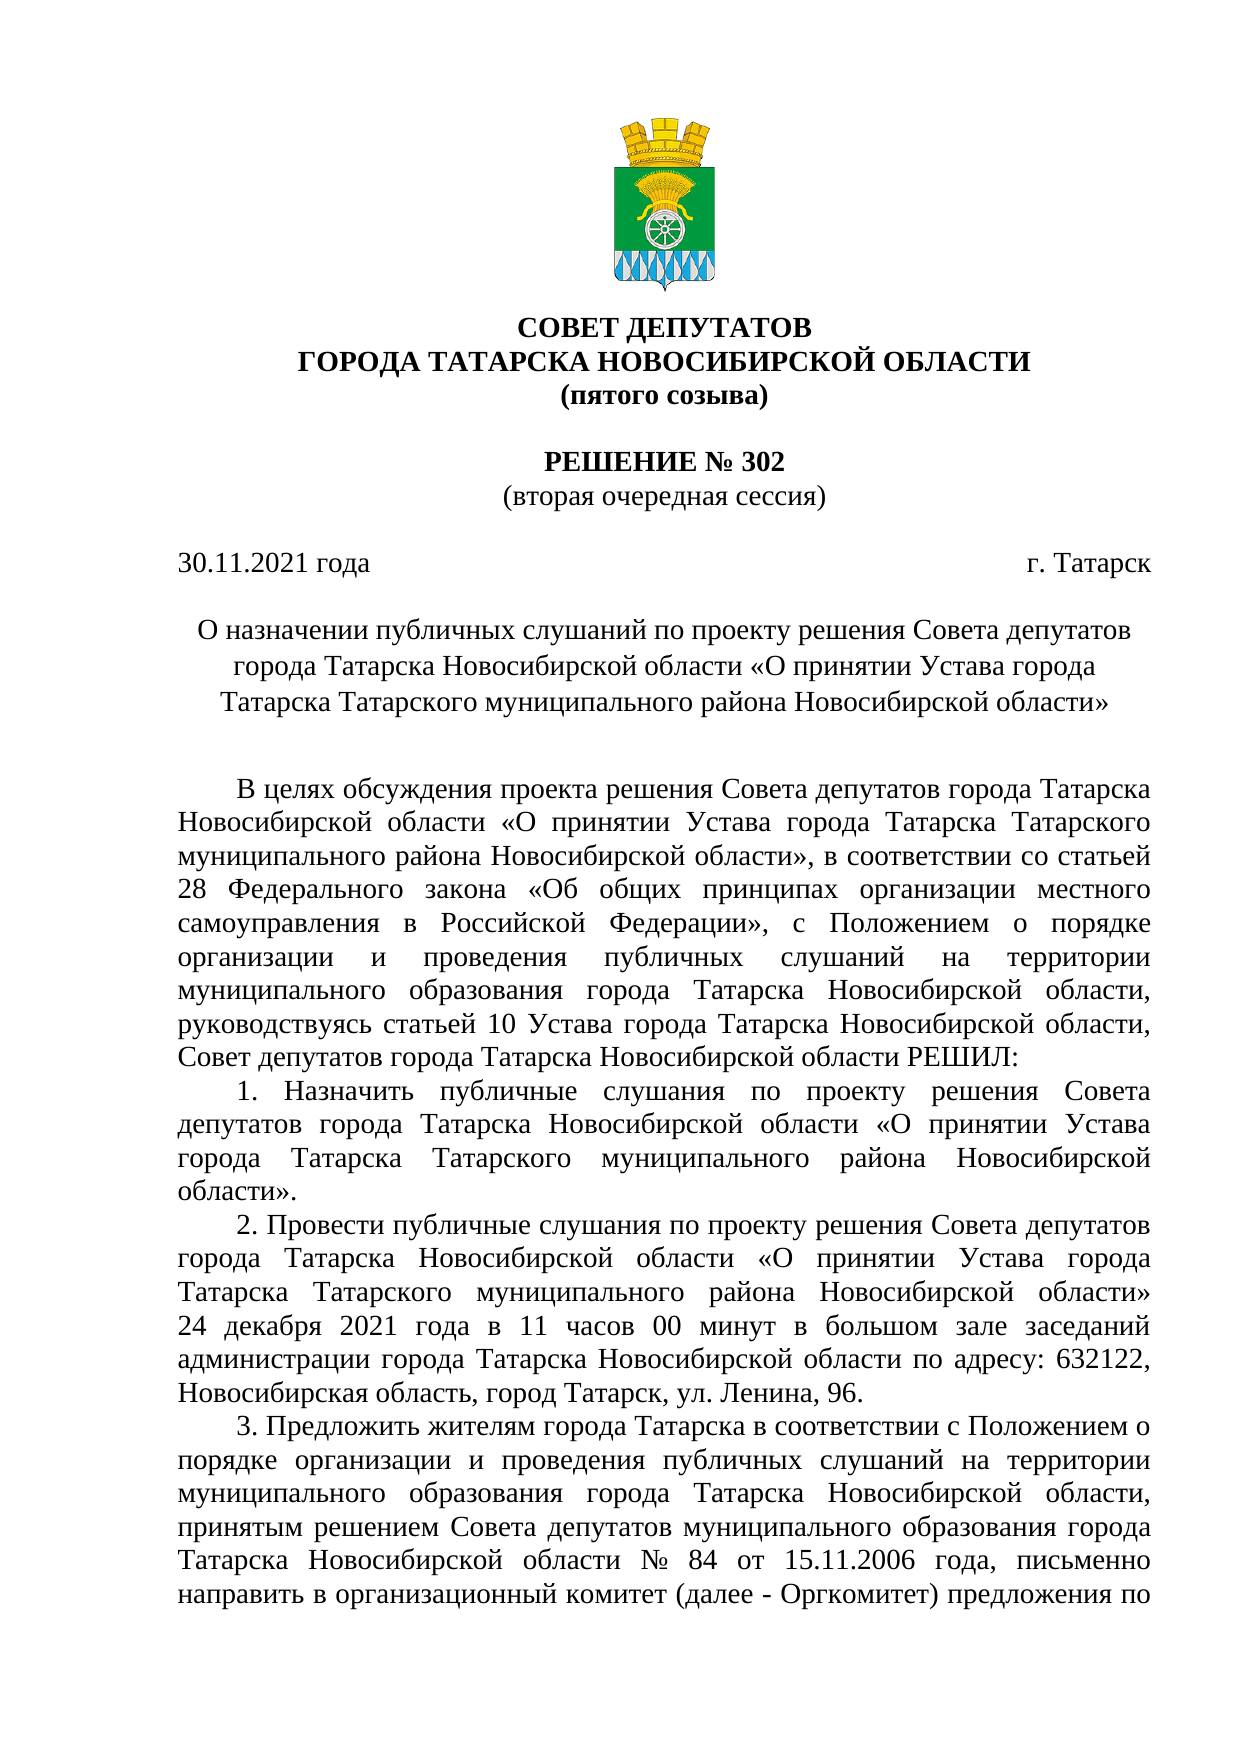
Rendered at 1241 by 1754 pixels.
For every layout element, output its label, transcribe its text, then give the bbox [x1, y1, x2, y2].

text СОВЕТ ДЕПУТАТОВ [177, 310, 1152, 344]
picture [666, 265, 671, 277]
text 1. Назначить публичные слушания по проекту решения Совета депутатов города Татарска Новосибирской области «О принятии Устава города Татарска Татарского муниципального района Новосибирской области». [177, 1073, 1152, 1207]
text О назначении публичных слушаний по проекту решения Совета депутатов города Татарска Новосибирской области «О принятии Устава города Татарска Татарского муниципального района Новосибирской области» [177, 612, 1152, 718]
text (вторая очередная сессия) [177, 478, 1152, 512]
text 30.11.2021 года г. Татарск [177, 545, 1152, 579]
text (пятого созыва) [177, 377, 1152, 411]
text В целях обсуждения проекта решения Совета депутатов города Татарска Новосибирской области «О принятии Устава города Татарска Татарского муниципального района Новосибирской области», в соответствии со статьей 28 Федерального закона «Об общих принципах организации местного самоуправления в Российской Федерации», с Положением о порядке организации и проведения публичных слушаний на территории муниципального образования города Татарска Новосибирской области, руководствуясь статьей 10 Устава города Татарска Новосибирской области, Совет депутатов города Татарска Новосибирской области РЕШИЛ: [177, 771, 1152, 1073]
picture [614, 118, 715, 292]
text ГОРОДА ТАТАРСКА НОВОСИБИРСКОЙ ОБЛАСТИ [177, 344, 1152, 377]
text РЕШЕНИЕ № 302 [177, 444, 1152, 478]
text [177, 1408, 1152, 1609]
text 2. Провести публичные слушания по проекту решения Совета депутатов города Татарска Новосибирской области «О принятии Устава города Татарска Татарского муниципального района Новосибирской области» 24 декабря 2021 года в 11 часов 00 минут в большом зале заседаний администрации города Татарска Новосибирской области по адресу: 632122, Новосибирская область, город Татарск, ул. Ленина, 96. [177, 1207, 1152, 1408]
